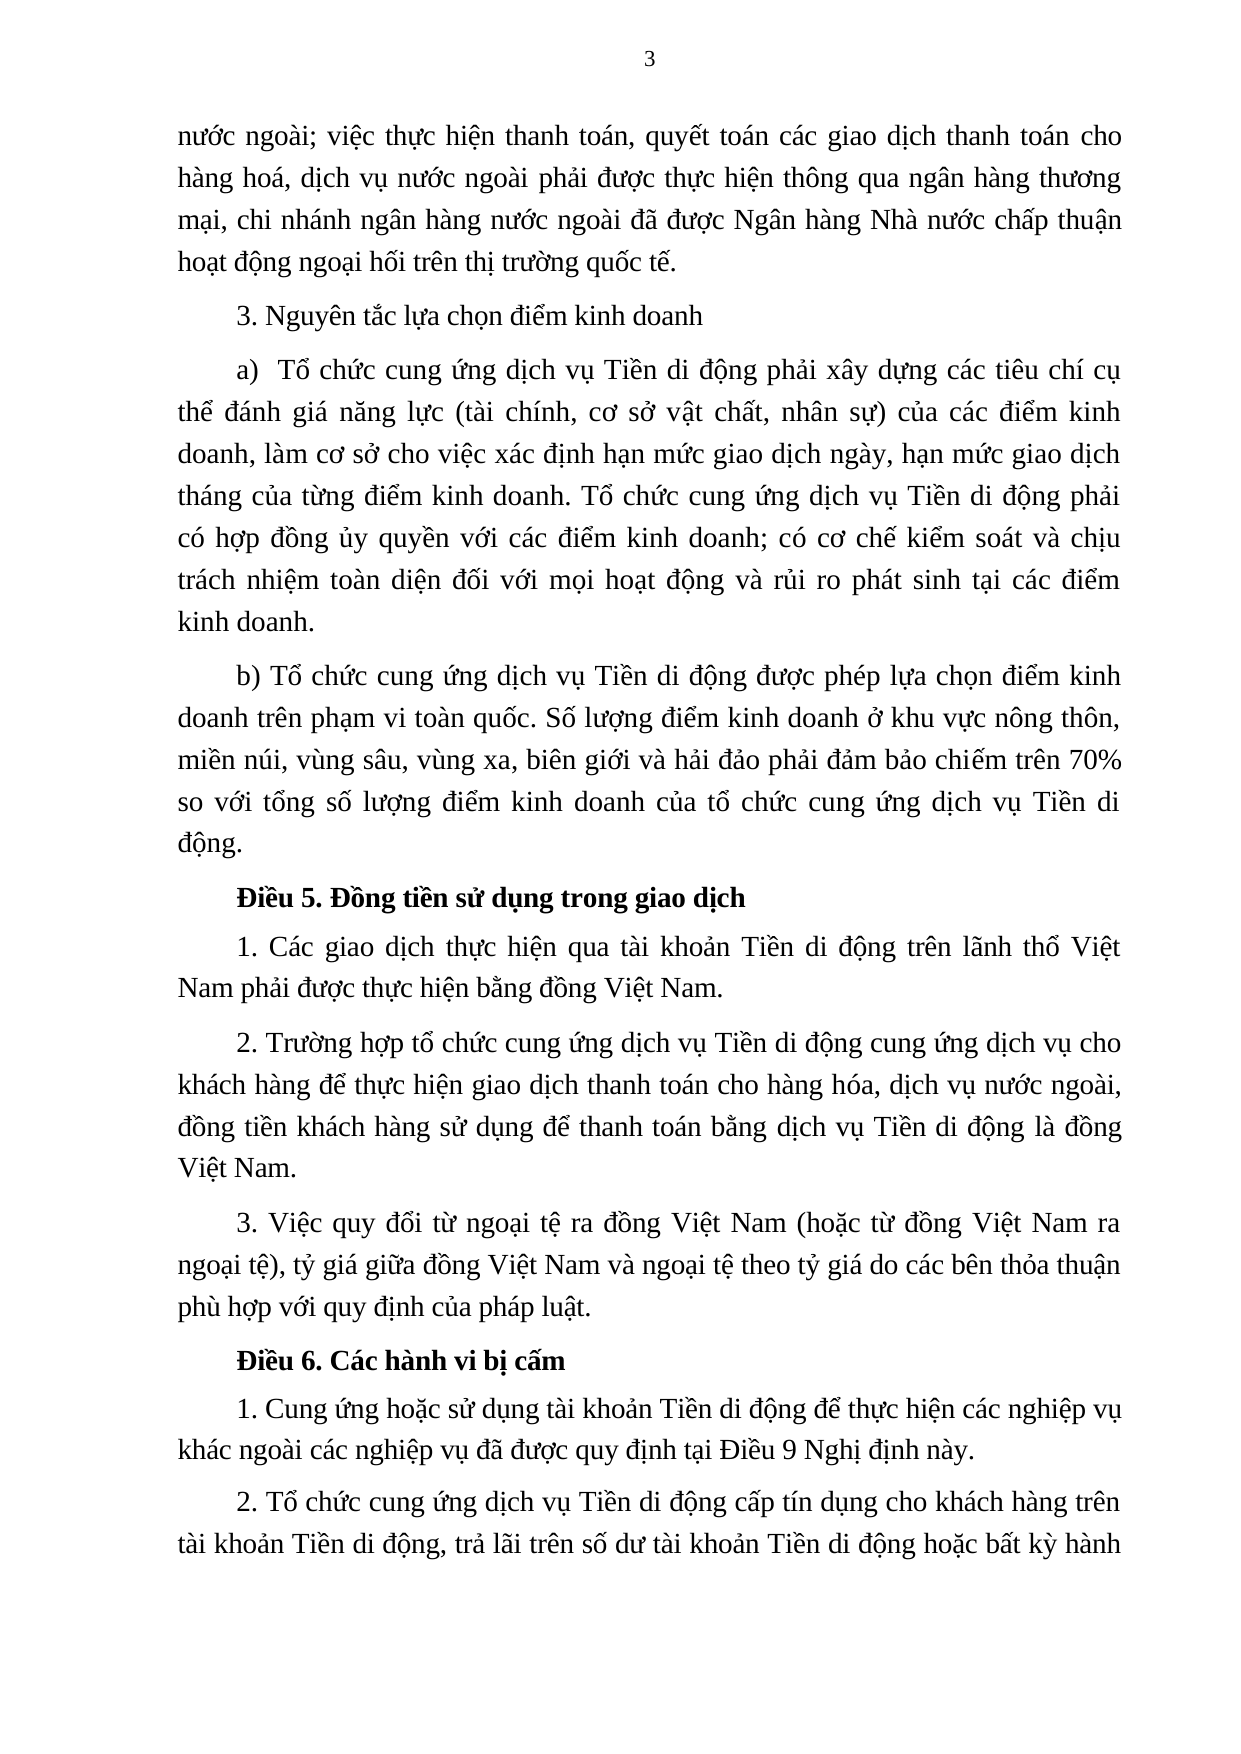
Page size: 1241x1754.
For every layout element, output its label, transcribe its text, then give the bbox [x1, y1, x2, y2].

text 2. Trường hợp tổ chức cung ứng dịch vụ Tiền di động cung ứng dịch vụ cho khách hàng để thực hiện giao dịch thanh toán cho hàng hóa, dịch vụ nước ngoài, đồng tiền khách hàng sử dụng để thanh toán bằng dịch vụ Tiền di động là đồng Việt Nam. [177, 1025, 1122, 1184]
subtitle Điều 5. Đồng tiền sử dụng trong giao dịch [177, 880, 1122, 913]
text 1. Cung ứng hoặc sử dụng tài khoản Tiền di động để thực hiện các nghiệp vụ khác ngoài các nghiệp vụ đã được quy định tại Điều 9 Nghị định này. [177, 1392, 1122, 1465]
text a) Tổ chức cung ứng dịch vụ Tiền di động phải xây dựng các tiêu chí cụ thể đánh giá năng lực (tài chính, cơ sở vật chất, nhân sự) của các điểm kinh doanh, làm cơ sở cho việc xác định hạn mức giao dịch ngày, hạn mức giao dịch tháng của từng điểm kinh doanh. Tổ chức cung ứng dịch vụ Tiền di động phải có hợp đồng ủy quyền với các điểm kinh doanh; có cơ chế kiểm soát và chịu trách nhiệm toàn diện đối với mọi hoạt động và rủi ro phát sinh tại các điểm kinh doanh. [177, 352, 1122, 637]
text 3. Việc quy đổi từ ngoại tệ ra đồng Việt Nam (hoặc từ đồng Việt Nam ra ngoại tệ), tỷ giá giữa đồng Việt Nam và ngoại tệ theo tỷ giá do các bên thỏa thuận phù hợp với quy định của pháp luật. [177, 1205, 1122, 1322]
subtitle Điều 6. Các hành vi bị cấm [177, 1343, 1122, 1377]
text 3. Nguyên tắc lựa chọn điểm kinh doanh [177, 298, 1122, 332]
text b) Tổ chức cung ứng dịch vụ Tiền di động được phép lựa chọn điểm kinh doanh trên phạm vi toàn quốc. Số lượng điểm kinh doanh ở khu vực nông thôn, miền núi, vùng sâu, vùng xa, biên giới và hải đảo phải đảm bảo chiếm trên 70% so với tổng số lượng điểm kinh doanh của tổ chức cung ứng dịch vụ Tiền di động. [177, 658, 1122, 859]
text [177, 1484, 1122, 1560]
text 1. Các giao dịch thực hiện qua tài khoản Tiền di động trên lãnh thổ Việt Nam phải được thực hiện bằng đồng Việt Nam. [177, 929, 1122, 1004]
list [177, 118, 1122, 277]
